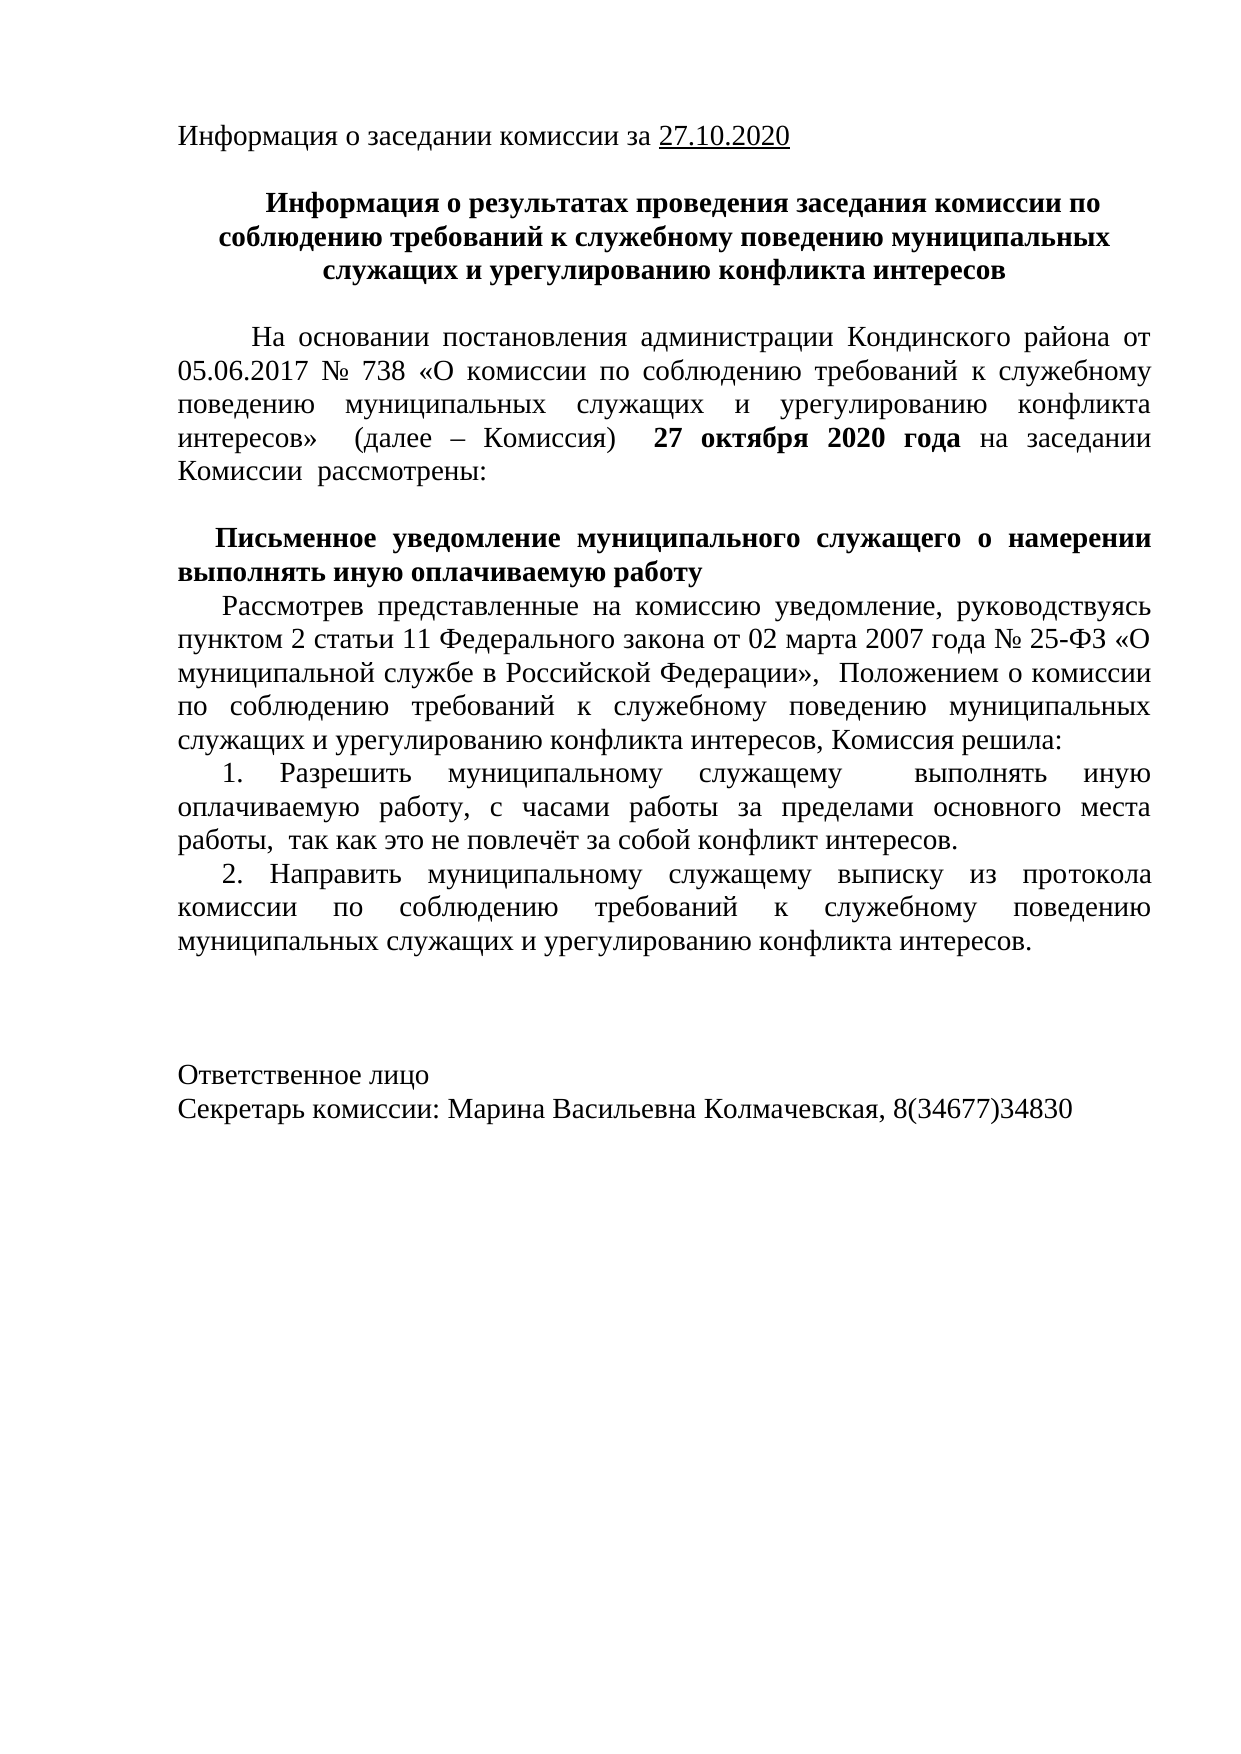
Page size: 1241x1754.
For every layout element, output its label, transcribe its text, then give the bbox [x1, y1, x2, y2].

text Секретарь комиссии: Марина Васильевна Колмачевская, 8(34677)34830 [177, 1091, 1152, 1124]
title Рассмотрев представленные на комиссию уведомление, руководствуясь пунктом 2 статьи 11 Федерального закона от 02 марта 2007 года № 25-ФЗ «О муниципальной службе в Российской Федерации», Положением о комиссии по соблюдению требований к служебному поведению муниципальных служащих и урегулированию конфликта интересов, Комиссия решила: [177, 588, 1152, 755]
text Письменное уведомление муниципального служащего о намерении выполнять иную оплачиваемую работу [177, 521, 1152, 588]
text Информация о заседании комиссии за 27.10.2020 [177, 118, 1152, 152]
text Ответственное лицо [177, 1057, 1152, 1091]
subtitle 2. Направить муниципальному служащему выписку из протокола комиссии по соблюдению требований к служебному поведению муниципальных служащих и урегулированию конфликта интересов. [177, 856, 1152, 957]
text Информация о результатах проведения заседания комиссии по соблюдению требований к служебному поведению муниципальных служащих и урегулированию конфликта интересов [177, 185, 1152, 286]
text На основании постановления администрации Кондинского района от 05.06.2017 № 738 «О комиссии по соблюдению требований к служебному поведению муниципальных служащих и урегулированию конфликта интересов» (далее – Комиссия) 27 октября 2020 года на заседании Комиссии рассмотрены: [177, 319, 1152, 487]
title 1. Разрешить муниципальному служащему выполнять иную оплачиваемую работу, с часами работы за пределами основного места работы, так как это не повлечёт за собой конфликт интересов. [177, 755, 1152, 856]
